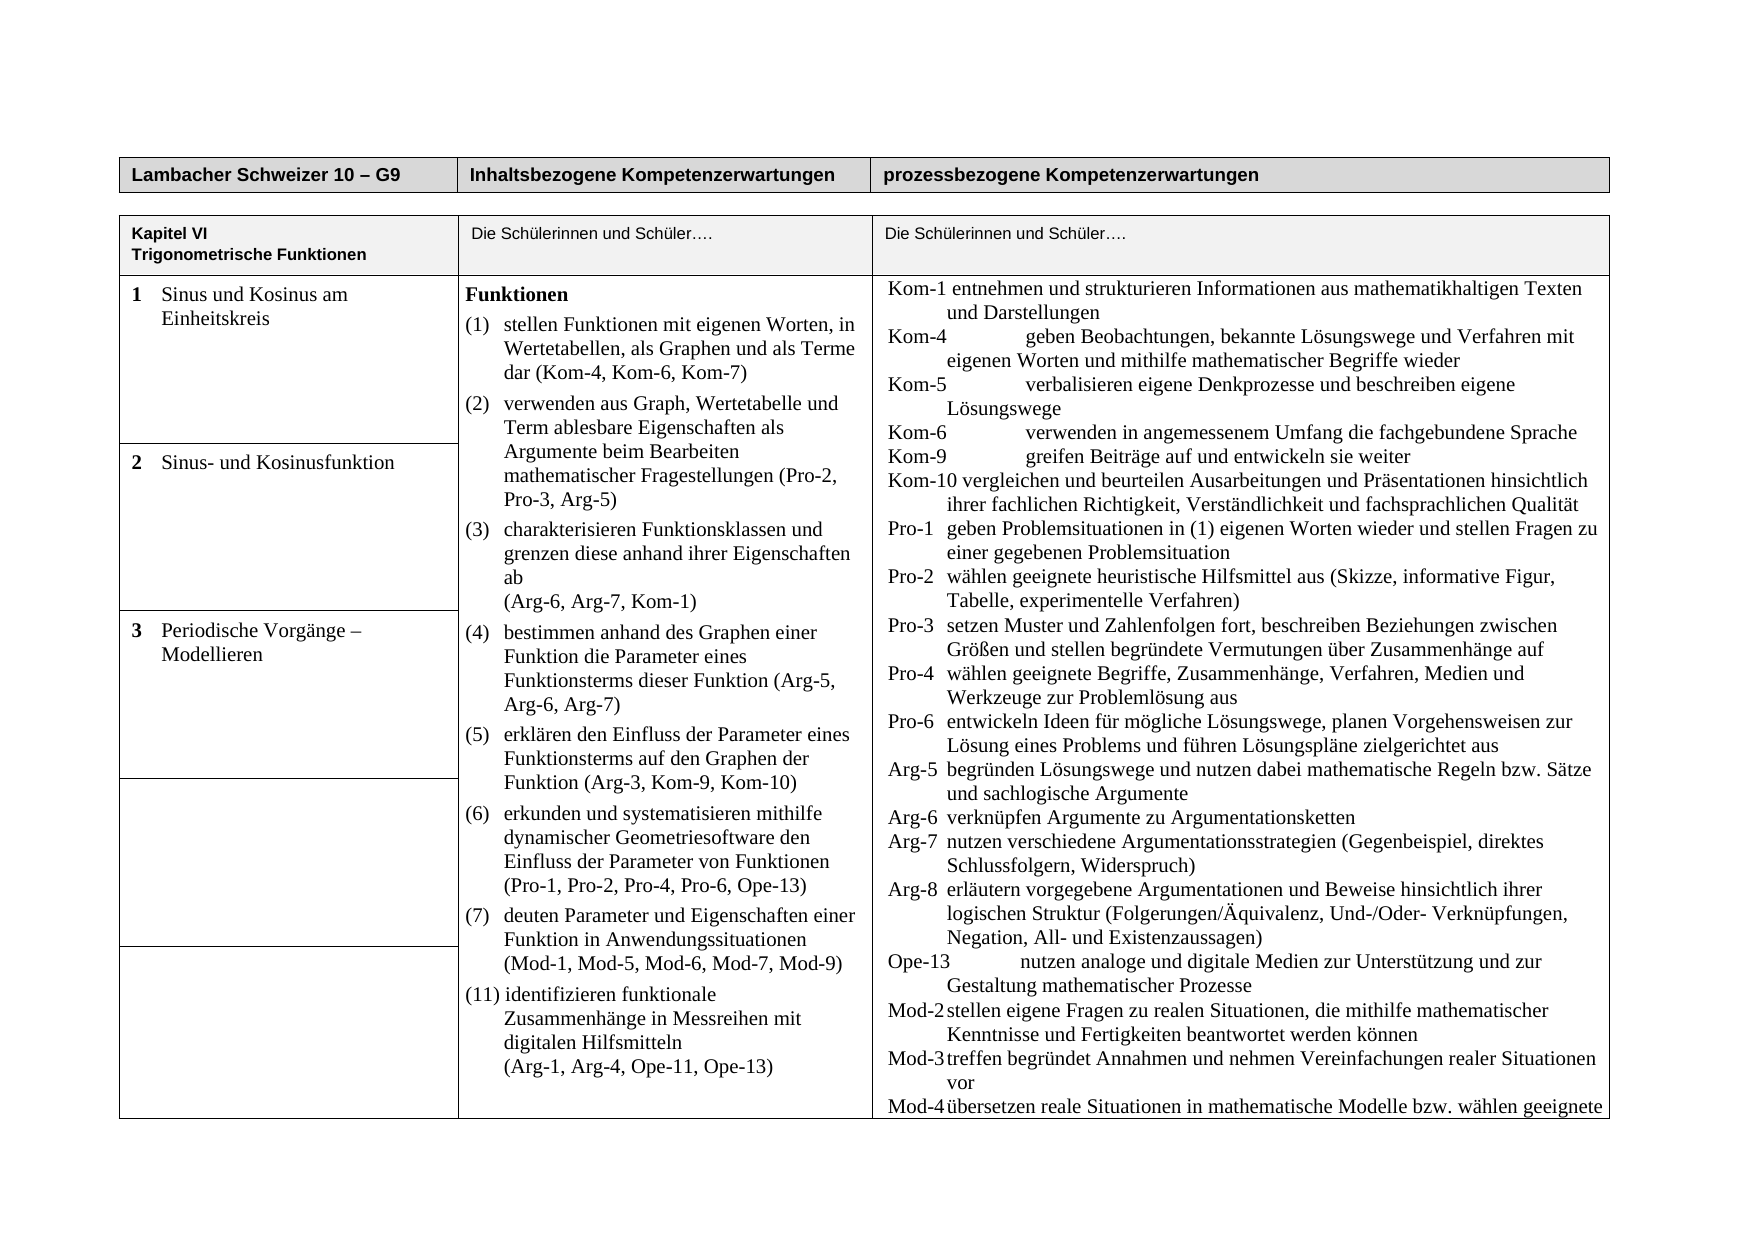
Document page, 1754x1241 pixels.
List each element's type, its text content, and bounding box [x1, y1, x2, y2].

table_header Die Schülerinnen und Schüler…. [459, 216, 872, 274]
table_cell 1 Sinus und Kosinus am Einheitskreis [120, 276, 458, 442]
table_cell Kom-1 entnehmen und strukturieren Informationen aus mathematikhaltigen Texten und Darstellungen Kom-4 geben Beobachtungen, bekannte Lösungswege und Verfahren mit eigenen Worten und mithilfe mathematischer Begriffe wieder Kom-5 verbalisieren eigene Denkprozesse und beschreiben eigene Lösungswege Kom-6 verwenden in angemessenem Umfang die fachgebundene Sprache Kom-9 greifen Beiträge auf und entwickeln sie weiter Kom-10 vergleichen und beurteilen Ausarbeitungen und Präsentationen hinsichtlich ihrer fachlichen Richtigkeit, Verständlichkeit und fachsprachlichen Qualität Pro-1 geben Problemsituationen in (1) eigenen Worten wieder und stellen Fragen zu einer gegebenen Problemsituation Pro-2 wählen geeignete heuristische Hilfsmittel aus (Skizze, informative Figur, Tabelle, experimentelle Verfahren) Pro-3 setzen Muster und Zahlenfolgen fort, beschreiben Beziehungen zwischen Größen und stellen begründete Vermutungen über Zusammenhänge auf Pro-4 wählen geeignete Begriffe, Zusammenhänge, Verfahren, Medien und Werkzeuge zur Problemlösung aus Pro-6 entwickeln Ideen für mögliche Lösungswege, planen Vorgehensweisen zur Lösung eines Problems und führen Lösungspläne zielgerichtet aus Arg-5 begründen Lösungswege und nutzen dabei mathematische Regeln bzw. Sätze und sachlogische Argumente Arg-6 verknüpfen Argumente zu Argumentationsketten Arg-7 nutzen verschiedene Argumentationsstrategien (Gegenbeispiel, direktes Schlussfolgern, Widerspruch) Arg-8 erläutern vorgegebene Argumentationen und Beweise hinsichtlich ihrer logischen Struktur (Folgerungen/Äquivalenz, Und-/Oder- Verknüpfungen, Negation, All- und Existenzaussagen) Ope-13 nutzen analoge und digitale Medien zur Unterstützung und zur Gestaltung mathematischer Prozesse Mod-2 stellen eigene Fragen zu realen Situationen, die mithilfe mathematischer Kenntnisse und Fertigkeiten beantwortet werden können Mod-3 treffen begründet Annahmen und nehmen Vereinfachungen realer Situationen vor Mod-4 übersetzen reale Situationen in mathematische Modelle bzw. wählen geeignete Modelle aus und nutzen geeignete Darstellungen Mod-5 (5) ordnen einem mathematischen Modell passende reale Situationen zu [873, 276, 1609, 1118]
table_cell Funktionen (1) stellen Funktionen mit eigenen Worten, in Wertetabellen, als Graphen und als Terme dar (Kom-4, Kom-6, Kom-7) (2) verwenden aus Graph, Wertetabelle und Term ablesbare Eigenschaften als Argumente beim Bearbeiten mathematischer Fragestellungen (Pro-2, Pro-3, Arg-5) (3) charakterisieren Funktionsklassen und grenzen diese anhand ihrer Eigenschaften ab (Arg-6, Arg-7, Kom-1) (4) bestimmen anhand des Graphen einer Funktion die Parameter eines Funktionsterms dieser Funktion (Arg-5, Arg-6, Arg-7) (5) erklären den Einfluss der Parameter eines Funktionsterms auf den Graphen der Funktion (Arg-3, Kom-9, Kom-10) (6) erkunden und systematisieren mithilfe dynamischer Geometriesoftware den Einfluss der Parameter von Funktionen (Pro-1, Pro-2, Pro-4, Pro-6, Ope-13) (7) deuten Parameter und Eigenschaften einer Funktion in Anwendungssituationen (Mod-1, Mod-5, Mod-6, Mod-7, Mod-9) (11) identifizieren funktionale Zusammenhänge in Messreihen mit digitalen Hilfsmitteln (Arg-1, Arg-4, Ope-11, Ope-13) (13) erläutern die Sinus- und Kosinusfunktion als Verallgemeinerung der trigonometrischen Definitionen des Sinus und des Kosinus am Einheitskreis (Arg-6, Arg-8) (14) beschreiben zeitlich periodische Vorgänge mithilfe von Sinusfunktionen (Mod-2, Mod-3, Mod-4, Mod-5). [459, 276, 872, 1118]
table_cell [120, 947, 458, 1118]
table_header Kapitel VI Trigonometrische Funktionen [120, 216, 458, 274]
table_cell 3 Periodische Vorgänge – Modellieren [120, 611, 458, 778]
table_header Die Schülerinnen und Schüler…. [873, 216, 1609, 274]
table_header Lambacher Schweizer 10 – G9 [120, 158, 457, 192]
table_header prozessbezogene Kompetenzerwartungen [871, 158, 1609, 192]
table_header Inhaltsbezogene Kompetenzerwartungen [458, 158, 870, 192]
table_cell 2 Sinus- und Kosinusfunktion [120, 444, 458, 610]
table_cell [120, 779, 458, 946]
